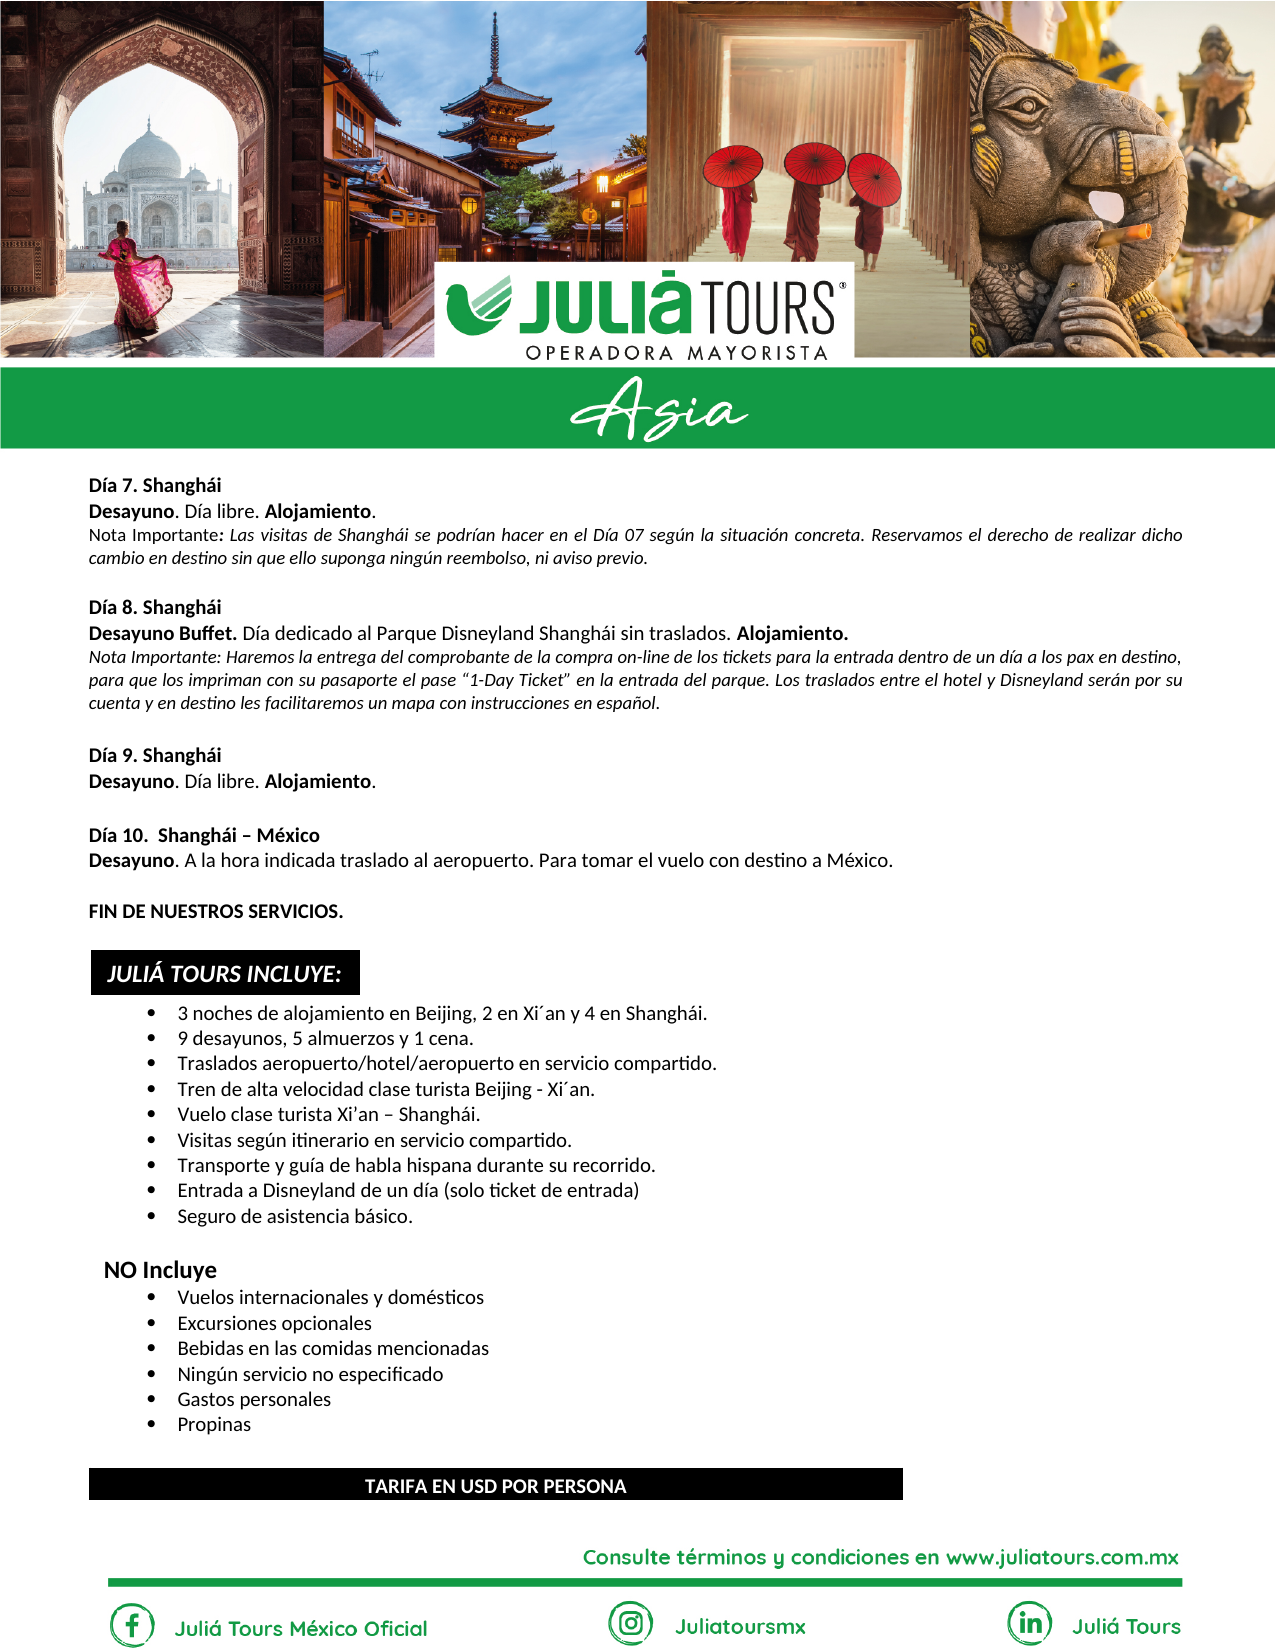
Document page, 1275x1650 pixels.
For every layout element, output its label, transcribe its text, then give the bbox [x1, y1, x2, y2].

list Visitas según itinerario en servicio compartido. [148, 1127, 1186, 1152]
text FIN DE NUESTROS SERVICIOS. [89, 898, 1186, 923]
list 3 noches de alojamiento en Beijing, 2 en Xi´an y 4 en Shanghái. [148, 1000, 1186, 1025]
text Día 7. Shanghái [89, 472, 1186, 498]
list Excursiones opcionales [148, 1310, 1186, 1335]
text Día 9. Shanghái [89, 743, 1186, 768]
table_header TARIFA EN USD POR PERSONA [91, 1470, 901, 1499]
list Ningún servicio no especificado [148, 1361, 1186, 1386]
list Seguro de asistencia básico. [148, 1203, 1186, 1228]
text Día 8. Shanghái [89, 594, 1186, 620]
text Desayuno. A la hora indicada traslado al aeropuerto. Para tomar el vuelo con destino a México. [89, 847, 1186, 873]
list Tren de alta velocidad clase turista Beijing - Xi´an. [148, 1076, 1186, 1101]
text Nota Importante: Haremos la entrega del comprobante de la compra on-line de los tickets para la entrada dentro de un día a los pax en destino, para que los impriman con su pasaporte el pase “1-Day Ticket” en la entrada del parque. Los traslados entre el hotel y Disneyland serán por su cuenta y en destino les facilitaremos un mapa con instrucciones en español. [89, 645, 1186, 714]
picture [0, 0, 1275, 1650]
text Día 10. Shanghái – México [89, 822, 1186, 847]
list Traslados aeropuerto/hotel/aeropuerto en servicio compartido. [148, 1051, 1186, 1076]
text Desayuno. Día libre. Alojamiento. [89, 498, 1186, 523]
text NO Incluye [103, 1254, 1186, 1284]
text Nota Importante: Las visitas de Shanghái se podrían hacer en el Día 07 según la situación concreta. Reservamos el derecho de realizar dicho cambio en destino sin que ello suponga ningún reembolso, ni aviso previo. [89, 523, 1186, 569]
text Desayuno Buffet. Día dedicado al Parque Disneyland Shanghái sin traslados. Alojamiento. [89, 620, 1186, 645]
list Gastos personales [148, 1386, 1186, 1412]
list Transporte y guía de habla hispana durante su recorrido. [148, 1152, 1186, 1178]
list Vuelos internacionales y domésticos [148, 1284, 1186, 1310]
list 9 desayunos, 5 almuerzos y 1 cena. [148, 1025, 1186, 1051]
text Desayuno. Día libre. Alojamiento. [89, 768, 1186, 793]
list Bebidas en las comidas mencionadas [148, 1335, 1186, 1361]
list Propinas [148, 1412, 1186, 1437]
list Entrada a Disneyland de un día (solo ticket de entrada) [148, 1178, 1186, 1203]
list Vuelo clase turista Xi’an – Shanghái. [148, 1101, 1186, 1127]
